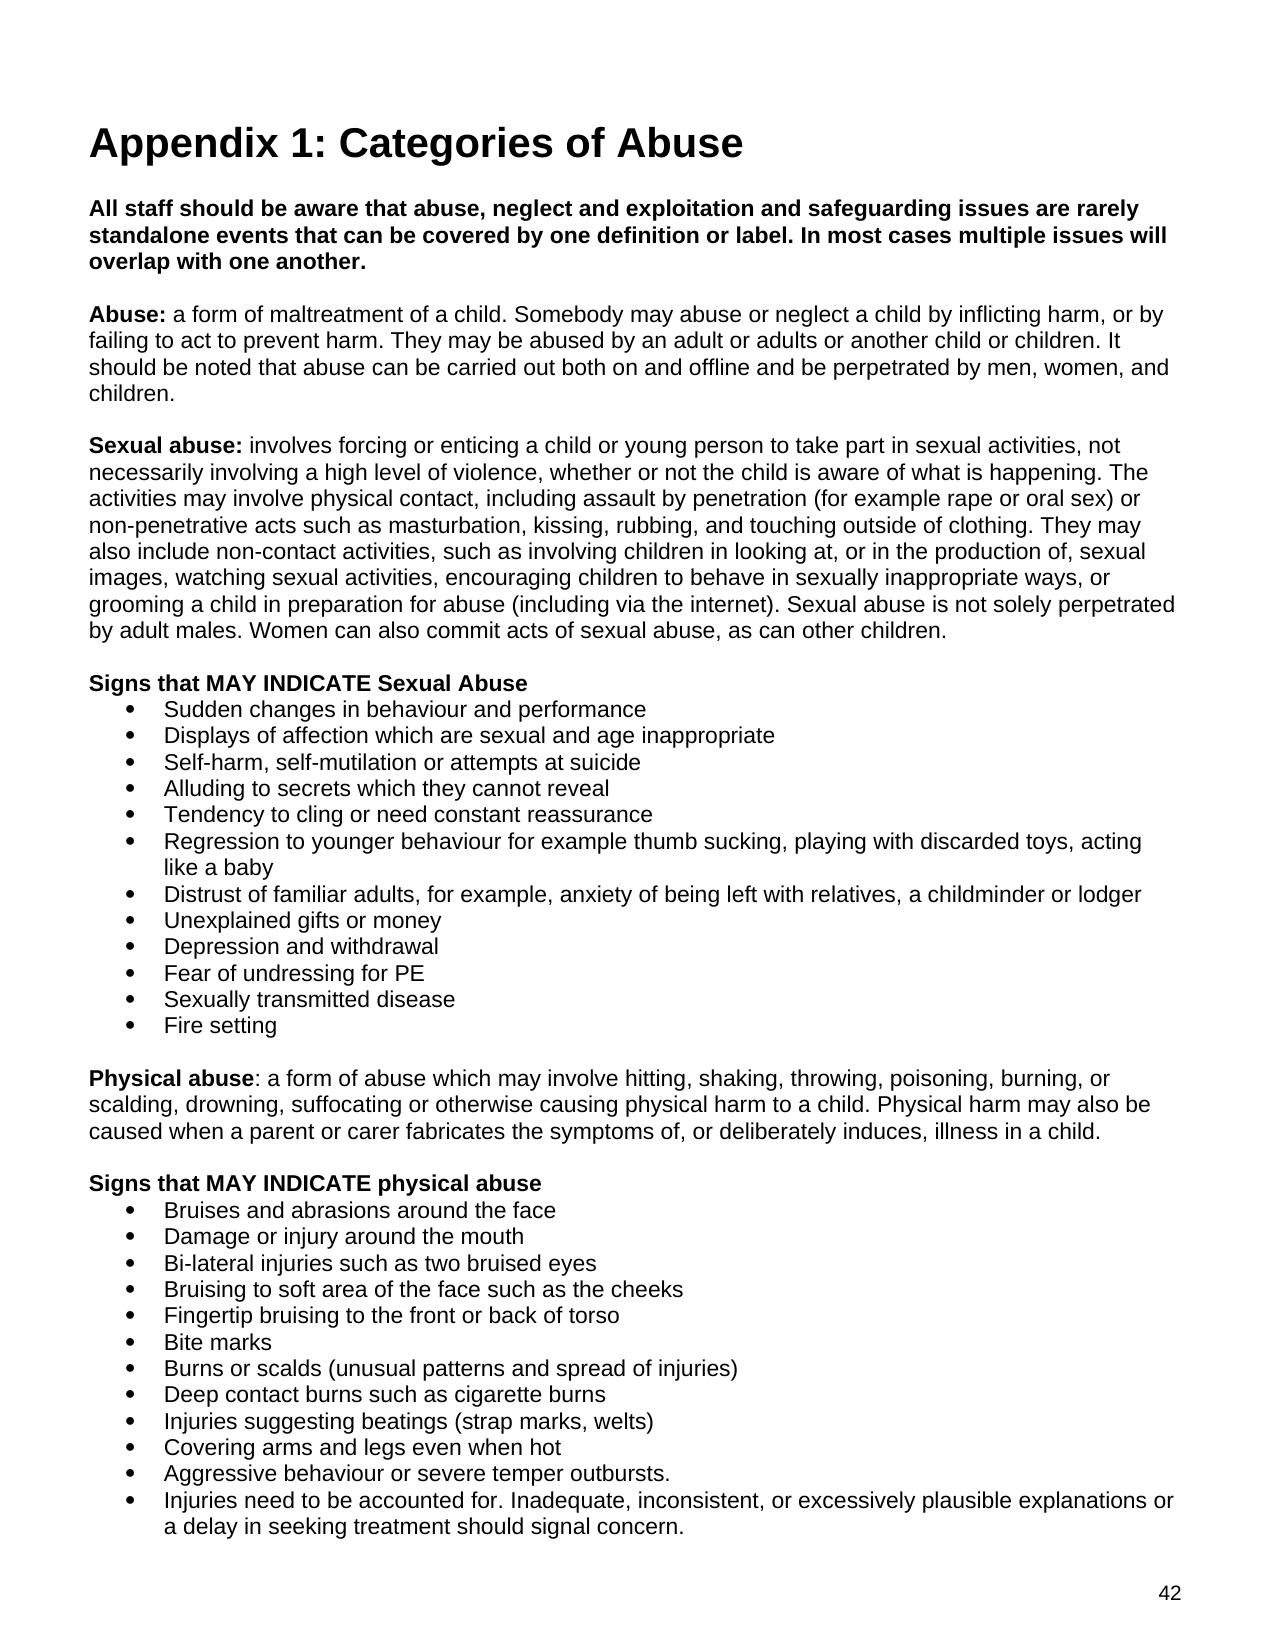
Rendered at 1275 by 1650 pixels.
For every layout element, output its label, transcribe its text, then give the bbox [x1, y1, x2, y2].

list Depression and withdrawal [126, 933, 1181, 959]
text Sexual abuse: involves forcing or enticing a child or young person to take part in sexual activities, not necessarily involving a high level of violence, whether or not the child is aware of what is happening. The activities may involve physical contact, including assault by penetration (for example rape or oral sex) or non-penetrative acts such as masturbation, kissing, rubbing, and touching outside of clothing. They may also include non-contact activities, such as involving children in looking at, or in the production of, sexual images, watching sexual activities, encouraging children to behave in sexually inappropriate ways, or grooming a child in preparation for abuse (including via the internet). Sexual abuse is not solely perpetrated by adult males. Women can also commit acts of sexual abuse, as can other children. [89, 432, 1181, 643]
text Physical abuse: a form of abuse which may involve hitting, shaking, throwing, poisoning, burning, or scalding, drowning, suffocating or otherwise causing physical harm to a child. Physical harm may also be caused when a parent or carer fabricates the symptoms of, or deliberately induces, illness in a child. [89, 1065, 1181, 1144]
list Sexually transmitted disease [126, 986, 1181, 1012]
list Fire setting [126, 1012, 1181, 1039]
list Sudden changes in behaviour and performance [126, 696, 1181, 722]
list Covering arms and legs even when hot [126, 1434, 1181, 1460]
list Unexplained gifts or money [126, 907, 1181, 933]
subtitle Appendix 1: Categories of Abuse [89, 118, 1181, 166]
list Deep contact burns such as cigarette burns [126, 1381, 1181, 1408]
text Abuse: a form of maltreatment of a child. Somebody may abuse or neglect a child by inflicting harm, or by failing to act to prevent harm. They may be abused by an adult or adults or another child or children. It should be noted that abuse can be carried out both on and offline and be perpetrated by men, women, and children. [89, 301, 1181, 406]
list Damage or injury around the mouth [126, 1223, 1181, 1249]
list Bruises and abrasions around the face [126, 1197, 1181, 1223]
list Tendency to cling or need constant reassurance [126, 801, 1181, 828]
list Bite marks [126, 1328, 1181, 1355]
list Distrust of familiar adults, for example, anxiety of being left with relatives, a childminder or lodger [126, 881, 1181, 907]
list Injuries need to be accounted for. Inadequate, inconsistent, or excessively plausible explanations or a delay in seeking treatment should signal concern. [126, 1487, 1181, 1539]
text Signs that MAY INDICATE physical abuse [89, 1170, 1181, 1197]
list Bi-lateral injuries such as two bruised eyes [126, 1249, 1181, 1276]
list Bruising to soft area of the face such as the cheeks [126, 1276, 1181, 1302]
list Injuries suggesting beatings (strap marks, welts) [126, 1408, 1181, 1434]
list Aggressive behaviour or severe temper outbursts. [126, 1460, 1181, 1487]
list Displays of affection which are sexual and age inappropriate [126, 722, 1181, 749]
text Signs that MAY INDICATE Sexual Abuse [89, 670, 1181, 696]
list Fear of undressing for PE [126, 959, 1181, 986]
list Self-harm, self-mutilation or attempts at suicide [126, 749, 1181, 775]
list Fingertip bruising to the front or back of torso [126, 1302, 1181, 1328]
list Alluding to secrets which they cannot reveal [126, 775, 1181, 801]
list Burns or scalds (unusual patterns and spread of injuries) [126, 1355, 1181, 1381]
list Regression to younger behaviour for example thumb sucking, playing with discarded toys, acting like a baby [126, 828, 1181, 881]
text All staff should be aware that abuse, neglect and exploitation and safeguarding issues are rarely standalone events that can be covered by one definition or label. In most cases multiple issues will overlap with one another. [89, 195, 1183, 274]
